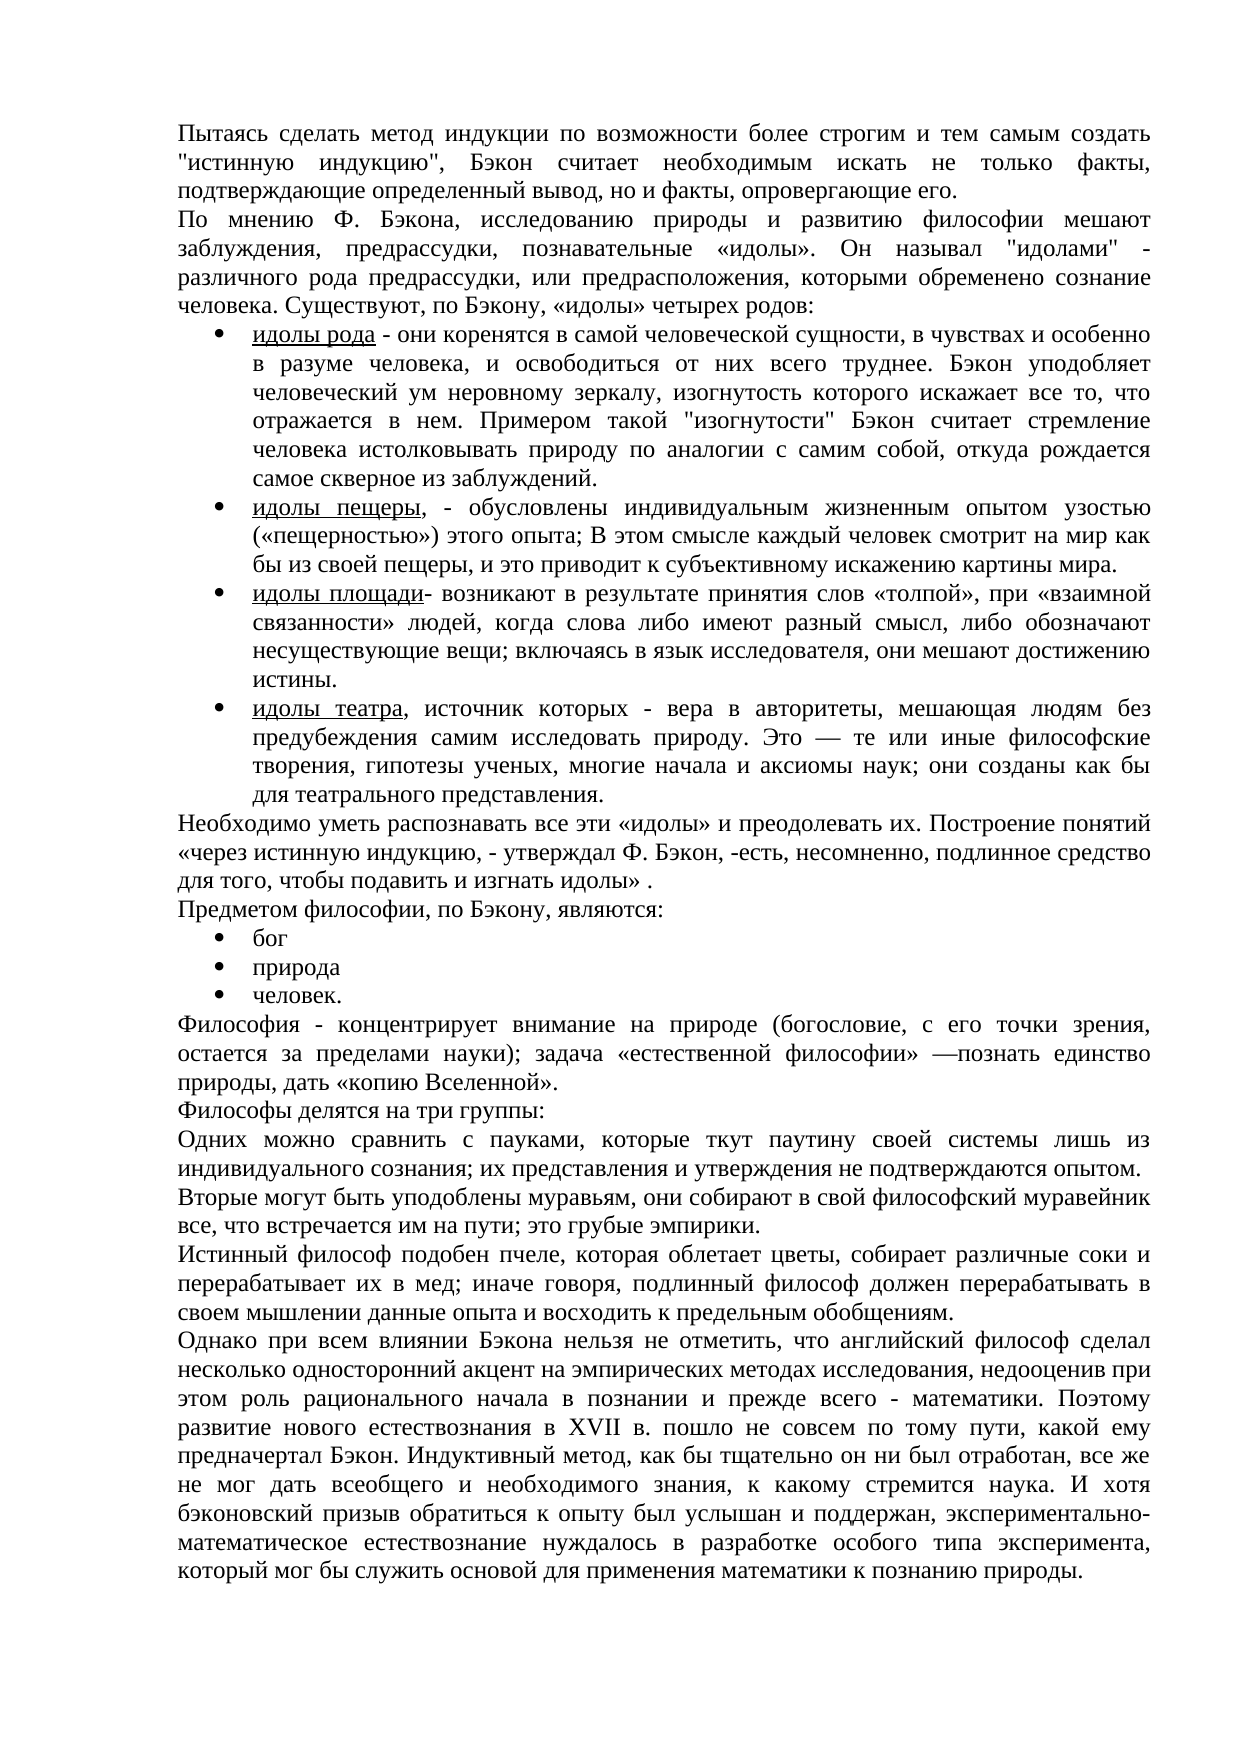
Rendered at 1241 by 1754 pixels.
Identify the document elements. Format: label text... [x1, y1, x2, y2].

list идолы пещеры, - обусловлены индивидуальным жизненным опытом узостью («пещерностью») этого опыта; В этом смысле каждый человек смотрит на мир как бы из своей пещеры, и это приводит к субъективному искажению картины мира. [215, 492, 1152, 578]
text Предметом философии, по Бэкону, являются: [177, 894, 1152, 923]
text Философия - концентрирует внимание на природе (богословие, с его точки зрения, остается за пределами науки); задача «естественной философии» —познать единство природы, дать «копию Вселенной». [177, 1009, 1152, 1096]
text Философы делятся на три группы: [177, 1096, 1152, 1124]
list природа [215, 952, 1152, 981]
text Одних можно сравнить с пауками, которые ткут паутину своей системы лишь из индивидуального сознания; их представления и утверждения не подтверждаются опытом. [177, 1124, 1152, 1182]
text Вторые могут быть уподоблены муравьям, они собирают в свой философский муравейник все, что встречается им на пути; это грубые эмпирики. [177, 1182, 1152, 1239]
text Пытаясь сделать метод индукции по возможности более строгим и тем самым создать "истинную индукцию", Бэкон считает необходимым искать не только факты, подтверждающие определенный вывод, но и факты, опровергающие его. [177, 118, 1152, 204]
text По мнению Ф. Бэкона, исследованию природы и развитию философии мешают заблуждения, предрассудки, познавательные «идолы». Он называл "идолами" - различного рода предрассудки, или предрасположения, которыми обременено сознание человека. Существуют, по Бэкону, «идолы» четырех родов: [177, 204, 1152, 319]
text Однако при всем влиянии Бэкона нельзя не отметить, что английский философ сделал несколько односторонний акцент на эмпирических методах исследования, недооценив при этом роль рационального начала в познании и прежде всего - математики. Поэтому развитие нового естествознания в XVII в. пошло не совсем по тому пути, какой ему предначертал Бэкон. Индуктивный метод, как бы тщательно он ни был отработан, все же не мог дать всеобщего и необходимого знания, к какому стремится наука. И хотя бэконовский призыв обратиться к опыту был услышан и поддержан, экспериментально-математическое естествознание нуждалось в разработке особого типа эксперимента, который мог бы служить основой для применения математики к познанию природы. [177, 1326, 1152, 1584]
list идолы площади- возникают в результате принятия слов «толпой», при «взаимной связанности» людей, когда слова либо имеют разный смысл, либо обозначают несуществующие вещи; включаясь в язык исследователя, они мешают достижению истины. [215, 578, 1152, 693]
list идолы рода - они коренятся в самой человеческой сущности, в чувствах и особенно в разуме человека, и освободиться от них всего труднее. Бэкон уподобляет человеческий ум неровному зеркалу, изогнутость которого искажает все то, что отражается в нем. Примером такой "изогнутости" Бэкон считает стремление человека истолковывать природу по аналогии с самим собой, откуда рождается самое скверное из заблуждений. [215, 319, 1152, 492]
text Необходимо уметь распознавать все эти «идолы» и преодолевать их. Построение понятий «через истинную индукцию, - утверждал Ф. Бэкон, -есть, несомненно, подлинное средство для того, чтобы подавить и изгнать идолы» . [177, 808, 1152, 894]
text Истинный философ подобен пчеле, которая облетает цветы, собирает различные соки и перерабатывает их в мед; иначе говоря, подлинный философ должен перерабатывать в своем мышлении данные опыта и восходить к предельным обобщениям. [177, 1239, 1152, 1326]
list человек. [215, 981, 1152, 1009]
list бог [215, 923, 1152, 952]
list идолы театра, источник которых - вера в авторитеты, мешающая людям без предубеждения самим исследовать природу. Это — те или иные философские творения, гипотезы ученых, многие начала и аксиомы наук; они созданы как бы для театрального представления. [215, 693, 1152, 808]
